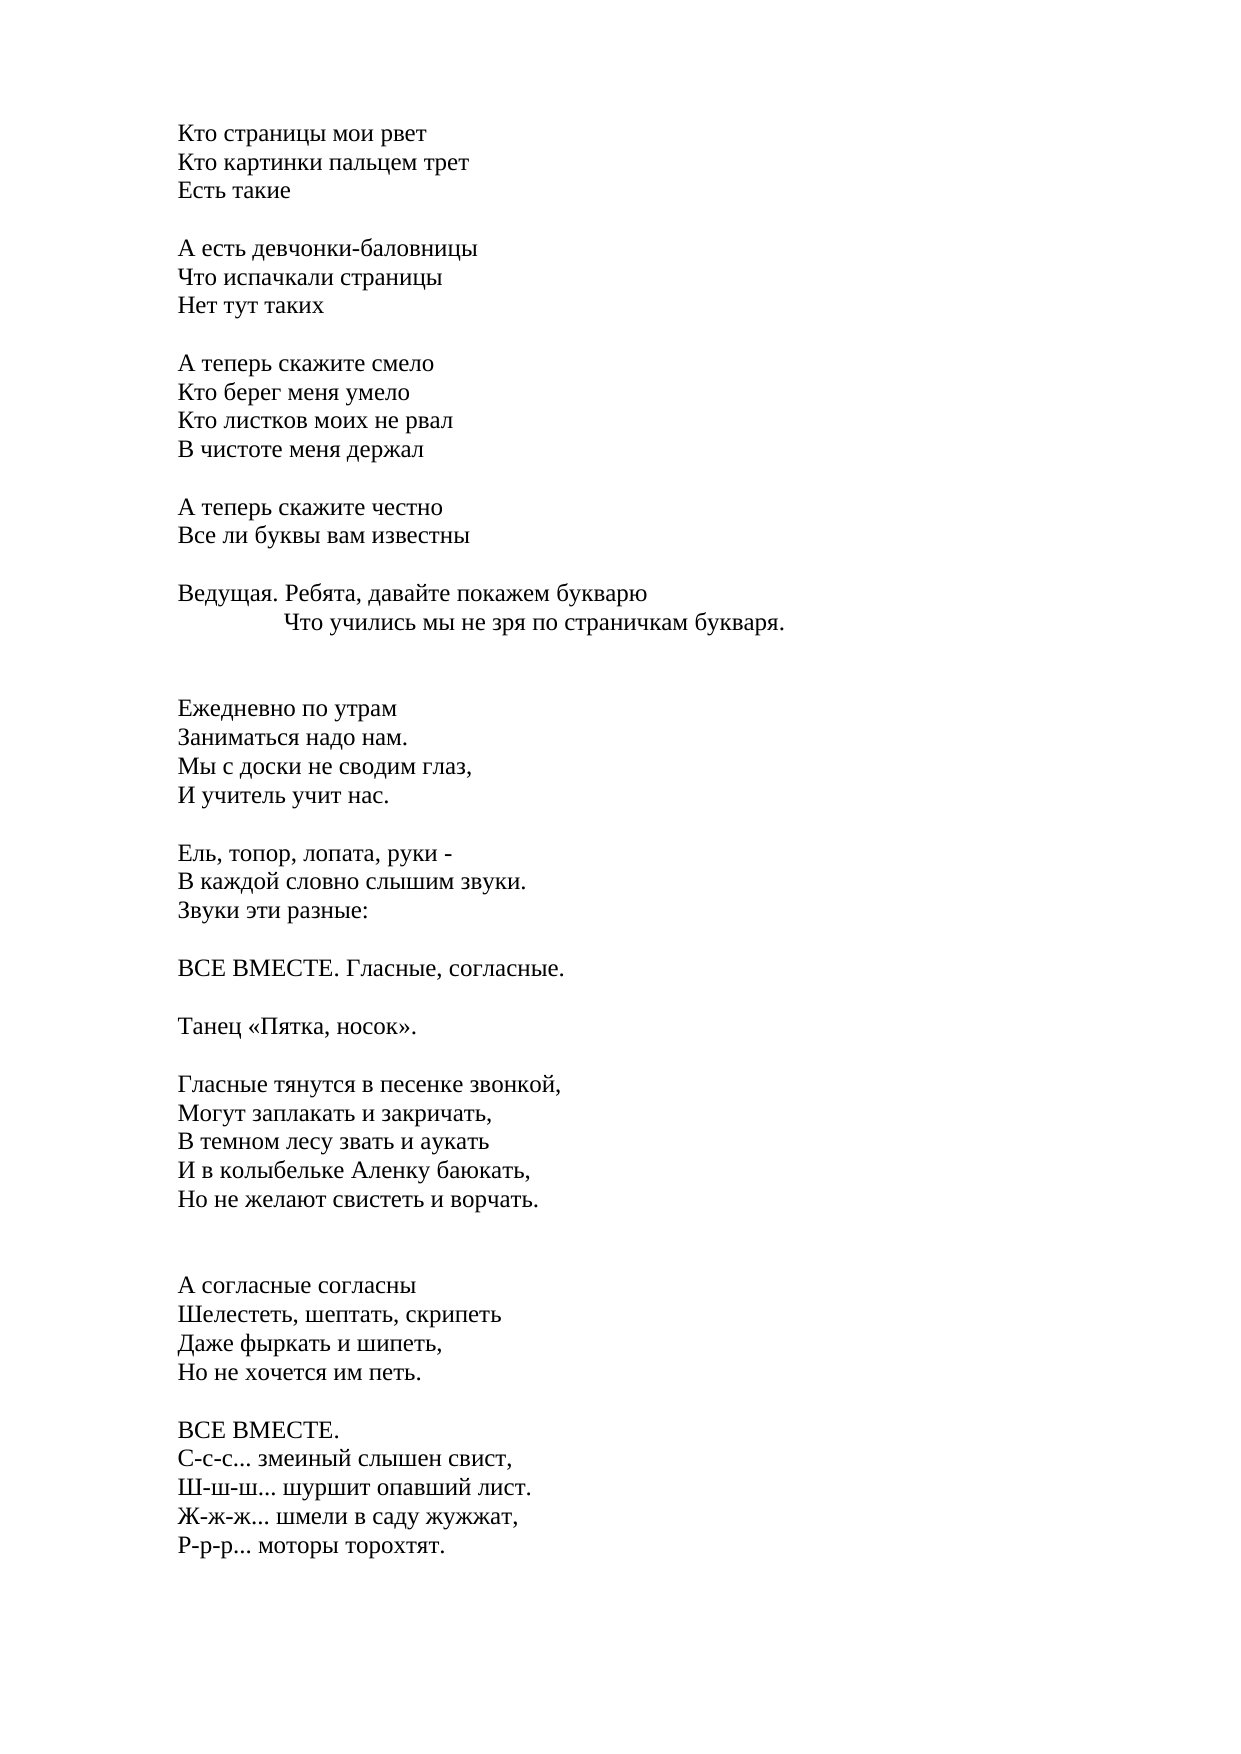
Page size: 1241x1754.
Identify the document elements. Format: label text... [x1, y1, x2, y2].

text Кто картинки пальцем трет [177, 147, 1152, 176]
text ВСЕ ВМЕСТЕ. Гласные, согласные. [177, 953, 1152, 982]
text В чистоте меня держал [177, 434, 1152, 463]
text А согласные согласны Шелестеть, шептать, скрипеть Даже фыркать и шипеть, Но не хочется им петь. [177, 1271, 1152, 1386]
text Гласные тянутся в песенке звонкой, Могут заплакать и закричать, В темном лесу звать и аукать И в колыбельке Аленку баюкать, Но не желают свистеть и ворчать. [177, 1069, 1152, 1213]
text А теперь скажите смело [177, 348, 1152, 377]
text Все ли буквы вам известны [177, 521, 1152, 549]
text Есть такие [177, 176, 1152, 204]
text Что учились мы не зря по страничкам букваря. [177, 607, 1152, 636]
text Что испачкали страницы [177, 262, 1152, 291]
text Ведущая. Ребята, давайте покажем букварю [177, 578, 1152, 607]
text Ель, топор, лопата, руки - В каждой словно слышим звуки. Звуки эти разные: [177, 838, 1152, 924]
text А теперь скажите честно [177, 492, 1152, 521]
text А есть девчонки-баловницы [177, 233, 1152, 262]
text Кто страницы мои рвет [177, 118, 1152, 147]
text Ежедневно по утрам Заниматься надо нам. Мы с доски не сводим глаз, И учитель учит нас. [177, 693, 1152, 808]
text Кто берег меня умело [177, 377, 1152, 406]
text ВСЕ ВМЕСТЕ. С-с-с... змеиный слышен свист, Ш-ш-ш... шуршит опавший лист. Ж-ж-ж... шмели в саду жужжат, Р-р-р... моторы торохтят. [177, 1415, 1152, 1558]
text Нет тут таких [177, 291, 1152, 319]
text Кто листков моих не рвал [177, 406, 1152, 434]
text Танец «Пятка, носок». [177, 1011, 1152, 1040]
